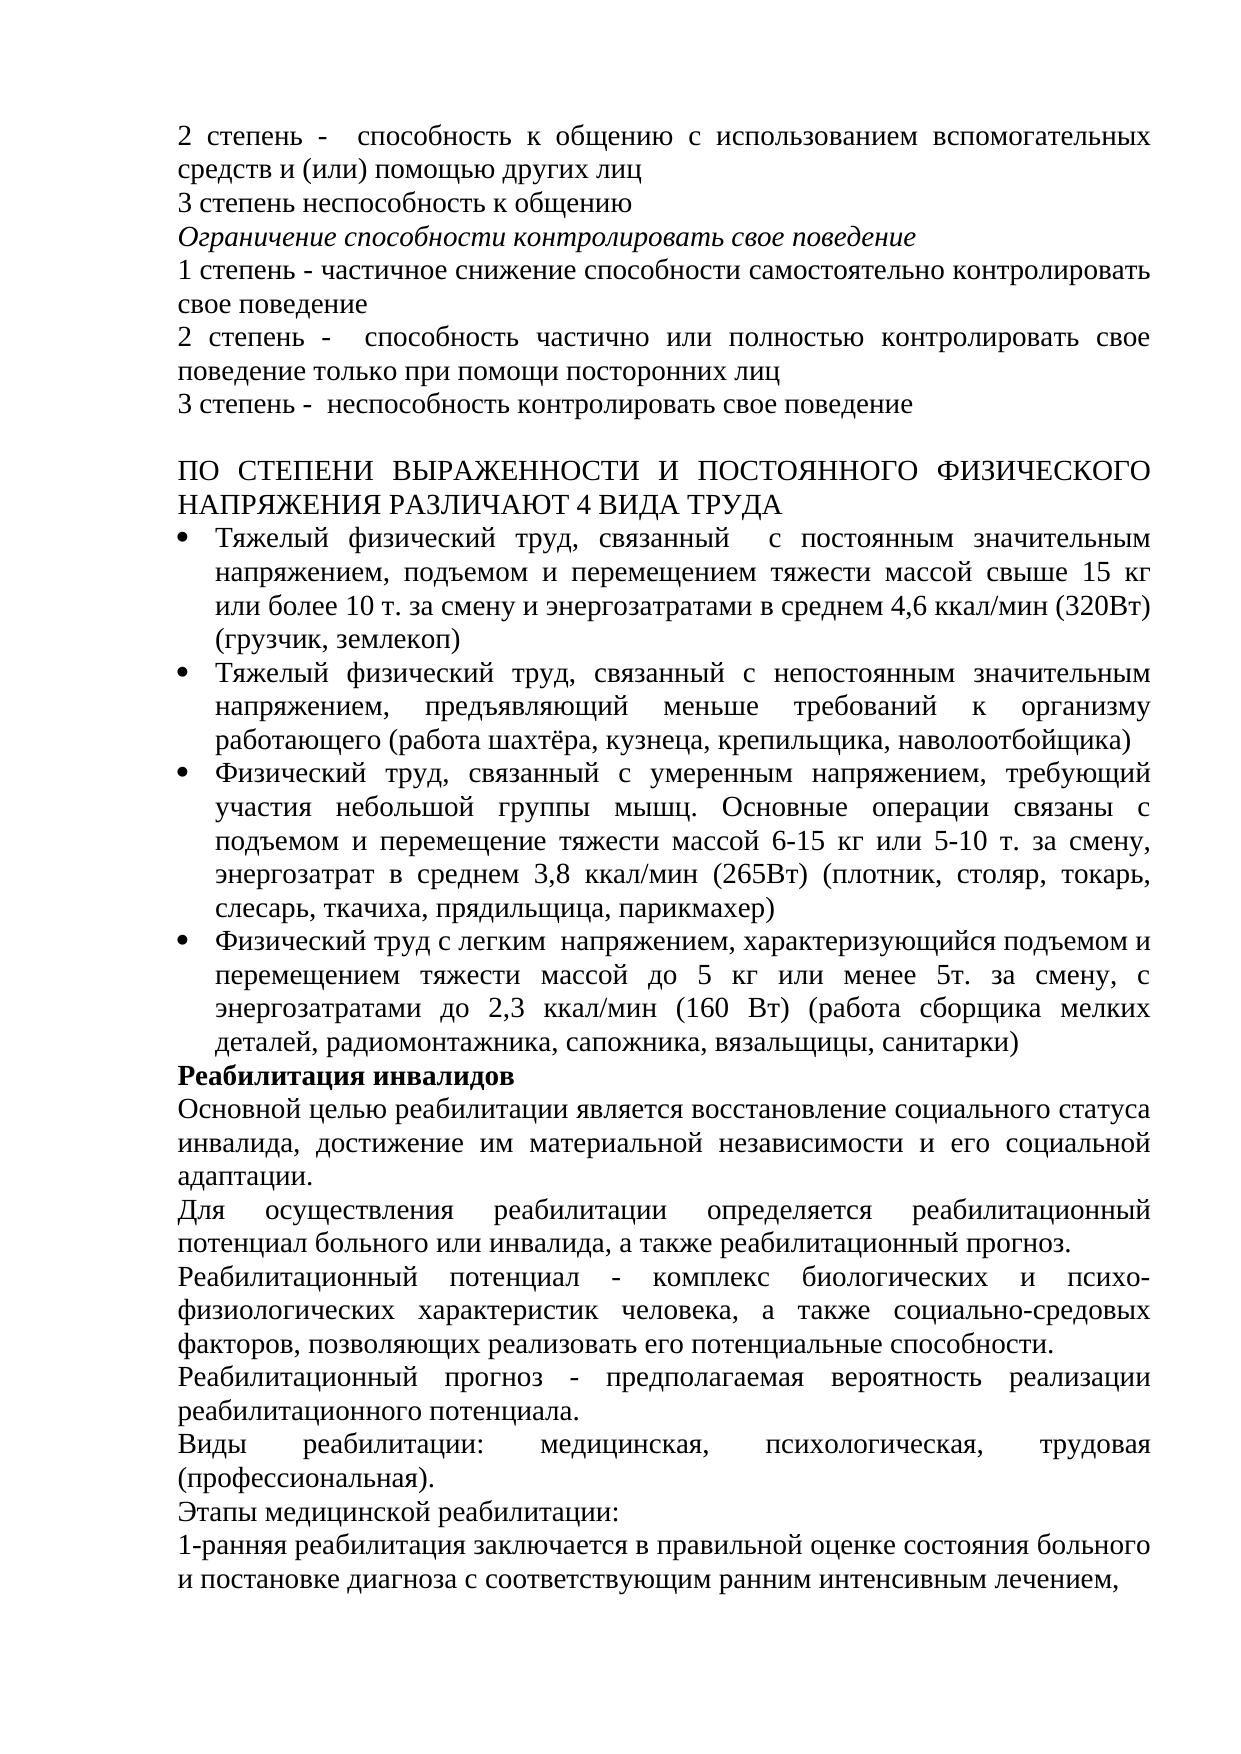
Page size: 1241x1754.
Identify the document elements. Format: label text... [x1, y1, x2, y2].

text Реабилитационный прогноз - предполагаемая вероятность реализации реабилитационного потенциала. [177, 1359, 1152, 1427]
text ПО СТЕПЕНИ ВЫРАЖЕННОСТИ И ПОСТОЯННОГО ФИЗИЧЕСКОГО НАПРЯЖЕНИЯ РАЗЛИЧАЮТ 4 ВИДА ТРУДА [177, 453, 1152, 521]
text Виды реабилитации: медицинская, психологическая, трудовая (профессиональная). [177, 1427, 1152, 1494]
text Ограничение способности контролировать свое поведение [177, 219, 1152, 252]
text 2 степень - способность частично или полностью контролировать свое поведение только при помощи посторонних лиц [177, 319, 1152, 386]
text Для осуществления реабилитации определяется реабилитационный потенциал больного или инвалида, а также реабилитационный прогноз. [177, 1192, 1152, 1259]
text 3 степень неспособность к общению [177, 185, 1152, 219]
text 1-ранняя реабилитация заключается в правильной оценке состояния больного и постановке диагноза с соответствующим ранним интенсивным лечением, [177, 1527, 1152, 1594]
text Основной целью реабилитации является восстановление социального статуса инвалида, достижение им материальной независимости и его социальной адаптации. [177, 1091, 1152, 1192]
text Этапы медицинской реабилитации: [177, 1494, 1152, 1527]
list Тяжелый физический труд, связанный с непостоянным значительным напряжением, предъявляющий меньше требований к организму работающего (работа шахтёра, кузнеца, крепильщика, наволоотбойщика) [177, 655, 1152, 756]
text Реабилитация инвалидов [177, 1058, 1152, 1091]
text 2 степень - способность к общению с использованием вспомогательных средств и (или) помощью других лиц [177, 118, 1152, 185]
text 3 степень - неспособность контролировать свое поведение [177, 386, 1152, 420]
list Тяжелый физический труд, связанный с постоянным значительным напряжением, подъемом и перемещением тяжести массой свыше или более 10 т. за смену и энергозатратами в среднем 4,6 ккал/мин (320Вт) (грузчик, землекоп) [177, 521, 1152, 655]
text Реабилитационный потенциал - комплекс биологических и психо-физиологических характеристик человека, а также социально-средовых факторов, позволяющих реализовать его потенциальные способности. [177, 1259, 1152, 1359]
text 1 степень - частичное снижение способности самостоятельно контролировать свое поведение [177, 252, 1152, 319]
list Физический труд с легким напряжением, характеризующийся подъемом и перемещением тяжести массой до или менее 5т. за смену, с энергозатратами до 2,3 ккал/мин (160 Вт) (работа сборщика мелких деталей, радиомонтажника, сапожника, вязальщицы, санитарки) [177, 923, 1152, 1058]
list Физический труд, связанный с умеренным напряжением, требующий участия небольшой группы мышц. Основные операции связаны с подъемом и перемещение тяжести массой 6- или 5-10 т. за смену, энергозатрат в среднем 3,8 ккал/мин (265Вт) (плотник, столяр, токарь, слесарь, ткачиха, прядильщица, парикмахер) [177, 756, 1152, 923]
